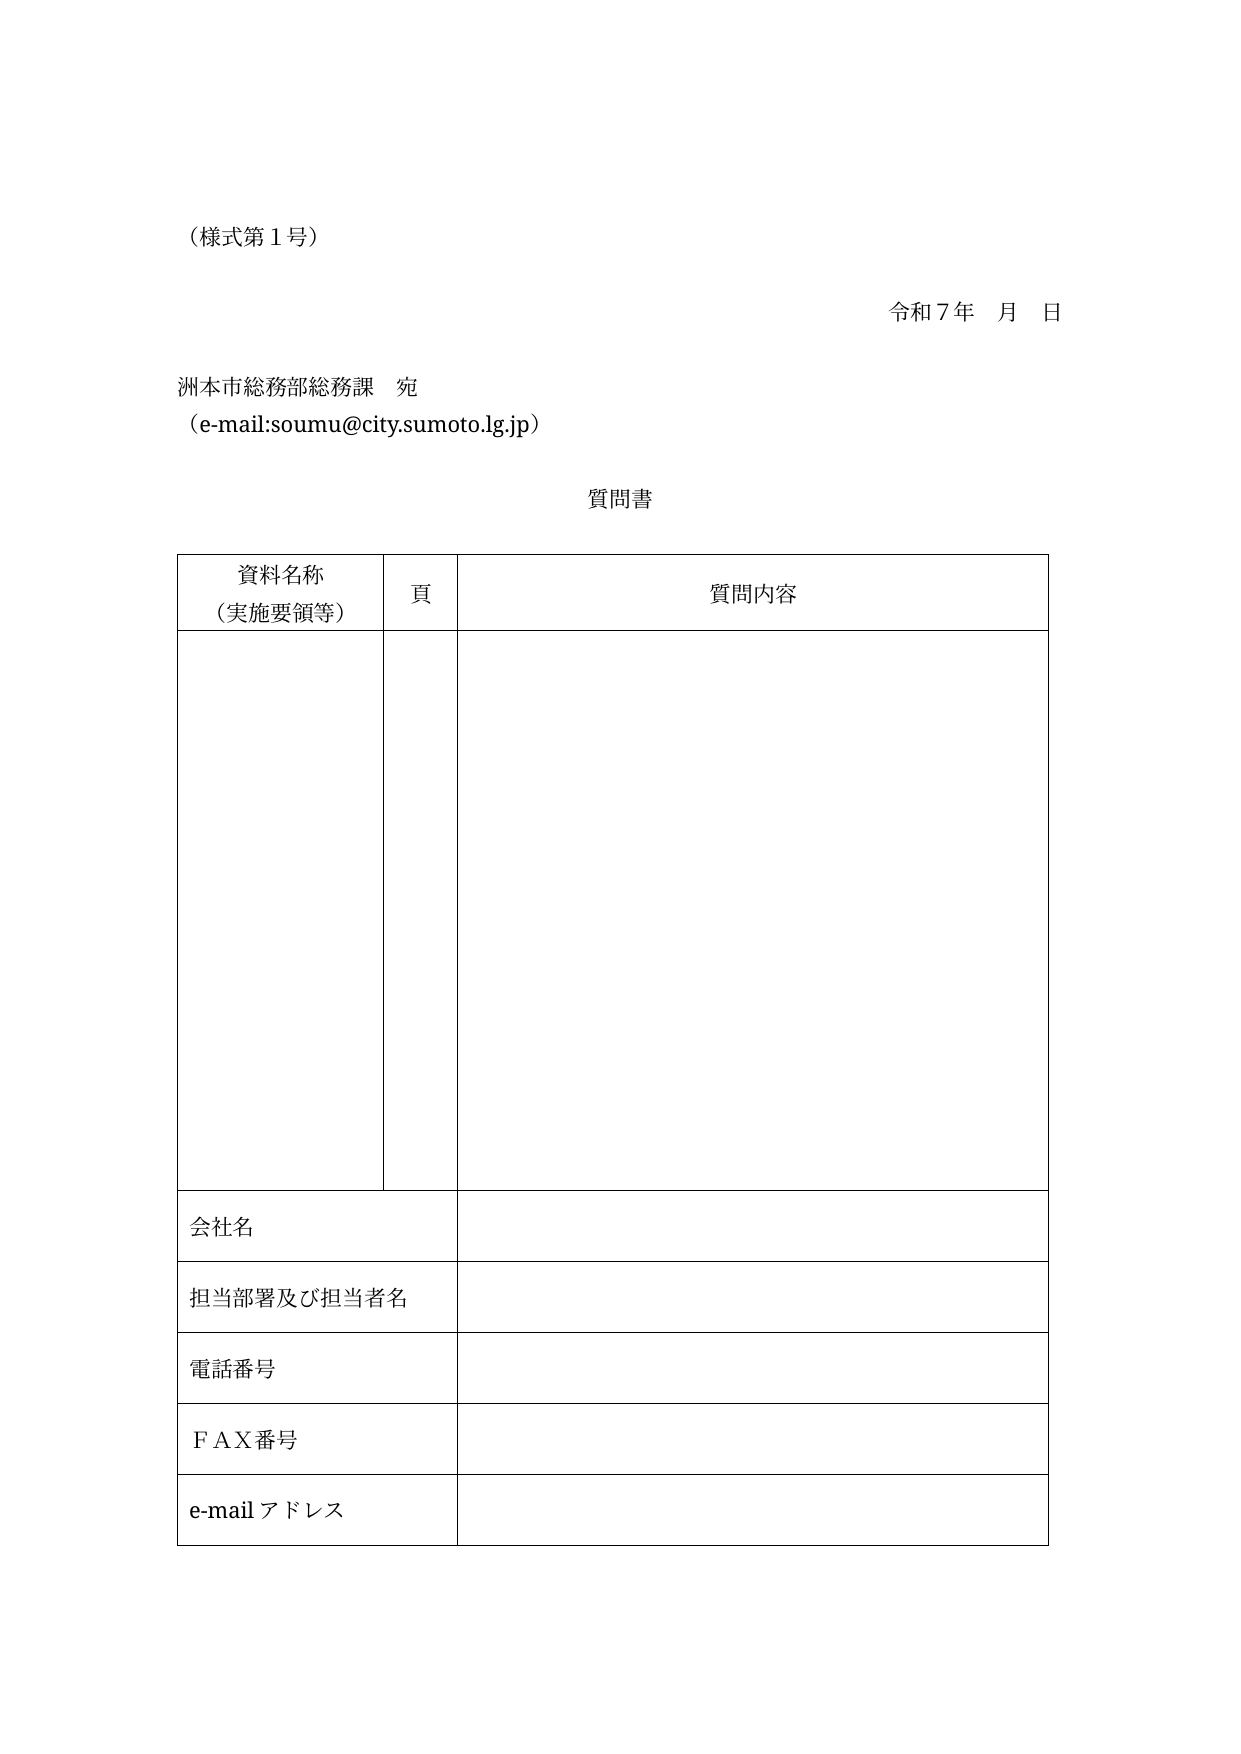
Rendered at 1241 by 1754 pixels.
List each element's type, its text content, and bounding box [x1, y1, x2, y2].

text 洲本市総務部総務課 宛 [177, 367, 1063, 404]
table_cell e-mailアドレス [178, 1475, 457, 1544]
table_header 頁 [384, 555, 457, 630]
table_cell [458, 1475, 1048, 1544]
text （様式第１号） [177, 217, 1063, 254]
table_header 質問内容 [458, 555, 1048, 630]
text 質問書 [177, 479, 1063, 517]
text 令和７年 月 日 [177, 292, 1063, 329]
table_cell ＦＡＸ番号 [178, 1404, 457, 1474]
table_cell [458, 1191, 1048, 1261]
table_cell [458, 1404, 1048, 1474]
table_cell 担当部署及び担当者名 [178, 1262, 457, 1332]
table_cell [458, 631, 1048, 1190]
text （e-mail:soumu@city.sumoto.lg.jp） [177, 404, 1063, 442]
table_cell 会社名 [178, 1191, 457, 1261]
table_cell [458, 1262, 1048, 1332]
table_header 資料名称 （実施要領等） [178, 555, 383, 630]
table_cell 電話番号 [178, 1333, 457, 1403]
table_cell [178, 631, 383, 1190]
table_cell [384, 631, 457, 1190]
table_cell [458, 1333, 1048, 1403]
